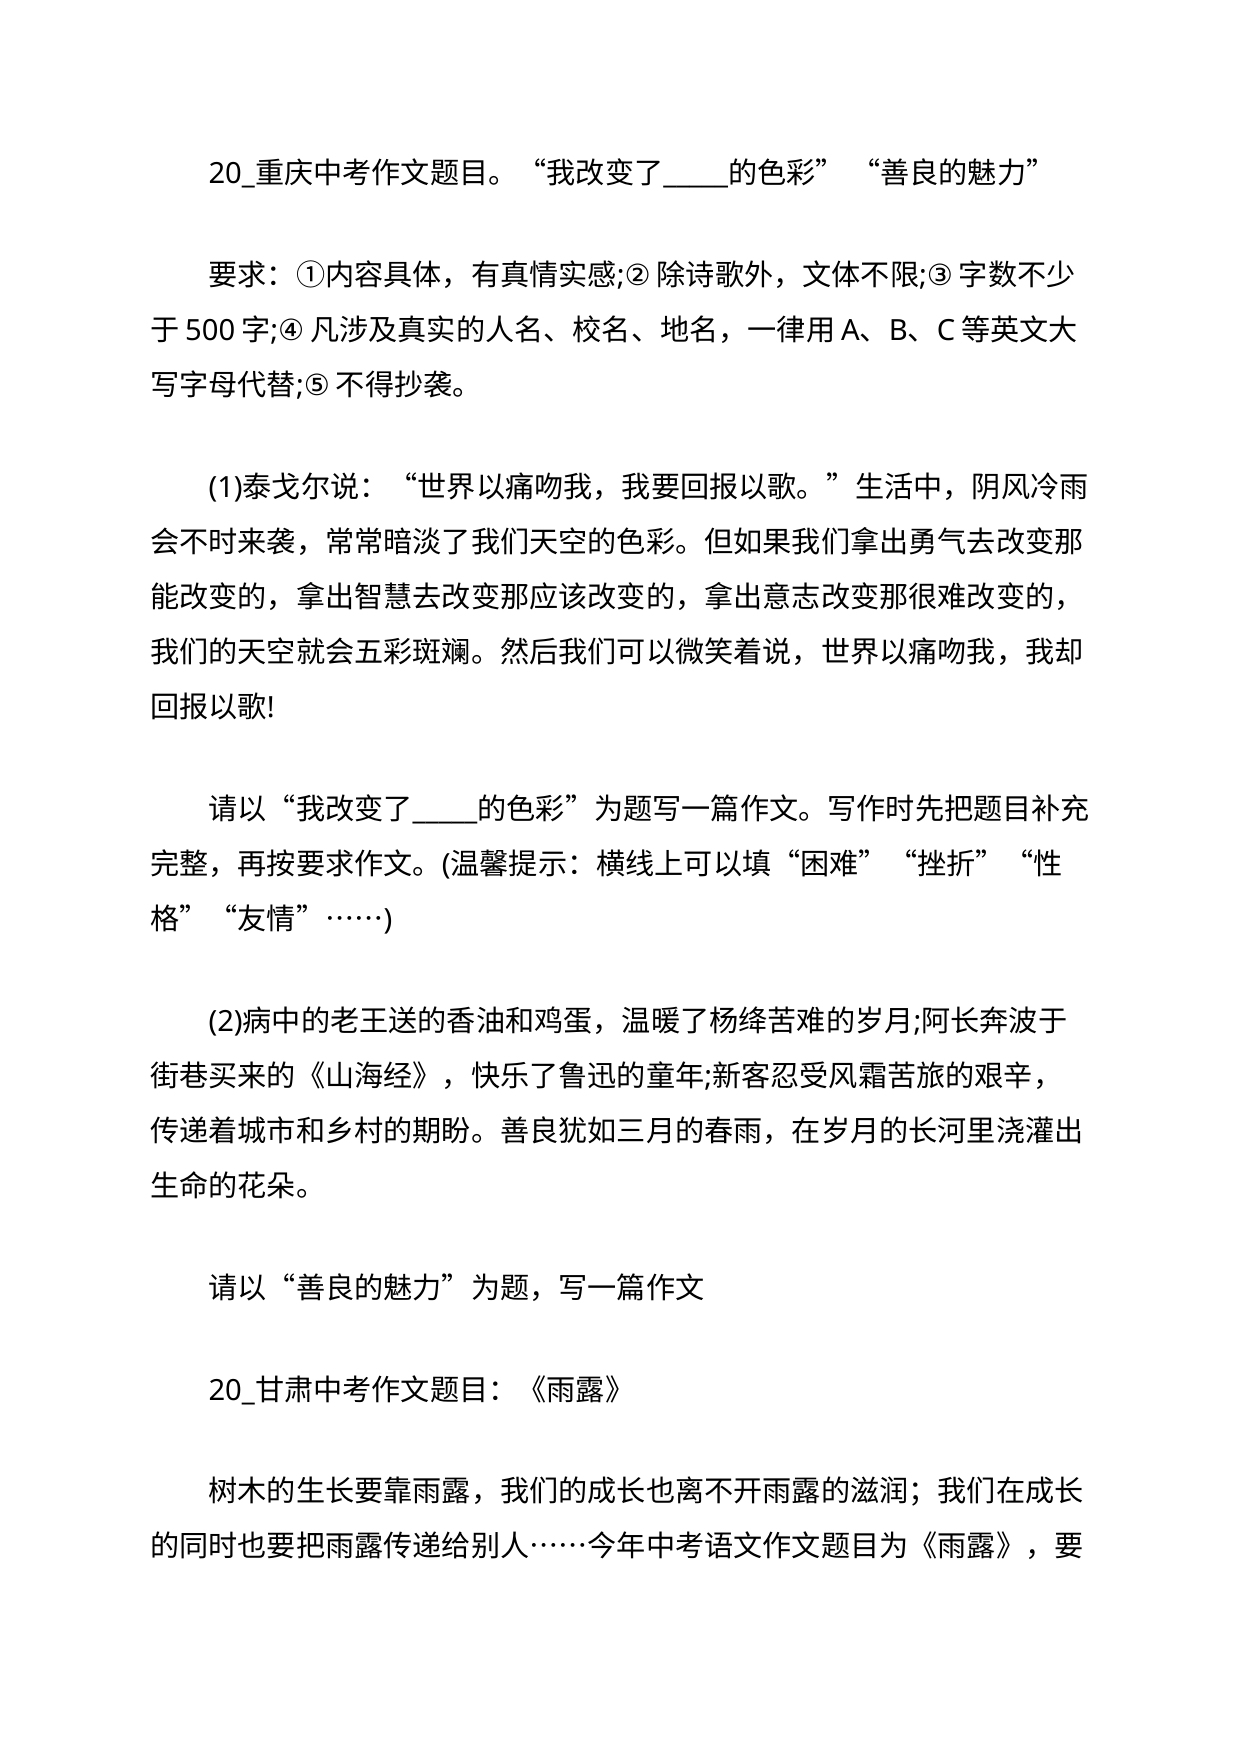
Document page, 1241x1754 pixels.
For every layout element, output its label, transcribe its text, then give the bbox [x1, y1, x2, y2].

text 请以“我改变了_____的色彩”为题写一篇作文。写作时先把题目补充完整，再按要求作文。(温馨提示：横线上可以填“困难”“挫折”“性格”“友情”……) [150, 786, 1090, 938]
text 请以“善良的魅力”为题，写一篇作文 [150, 1264, 1090, 1307]
text 20_重庆中考作文题目。“我改变了_____的色彩” “善良的魅力” [150, 150, 1090, 192]
text 要求：①内容具体，有真情实感;②除诗歌外，文体不限;③字数不少于500字;④凡涉及真实的人名、校名、地名，一律用A、B、C等英文大写字母代替;⑤不得抄袭。 [150, 252, 1090, 404]
text (2)病中的老王送的香油和鸡蛋，温暖了杨绛苦难的岁月;阿长奔波于街巷买来的《山海经》，快乐了鲁迅的童年;新客忍受风霜苦旅的艰辛，传递着城市和乡村的期盼。善良犹如三月的春雨，在岁月的长河里浇灌出生命的花朵。 [150, 998, 1090, 1205]
text 20_甘肃中考作文题目：《雨露》 [150, 1366, 1090, 1408]
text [150, 1468, 1090, 1565]
text (1)泰戈尔说：“世界以痛吻我，我要回报以歌。”生活中，阴风冷雨会不时来袭，常常暗淡了我们天空的色彩。但如果我们拿出勇气去改变那能改变的，拿出智慧去改变那应该改变的，拿出意志改变那很难改变的，我们的天空就会五彩斑斓。然后我们可以微笑着说，世界以痛吻我，我却回报以歌! [150, 464, 1090, 726]
